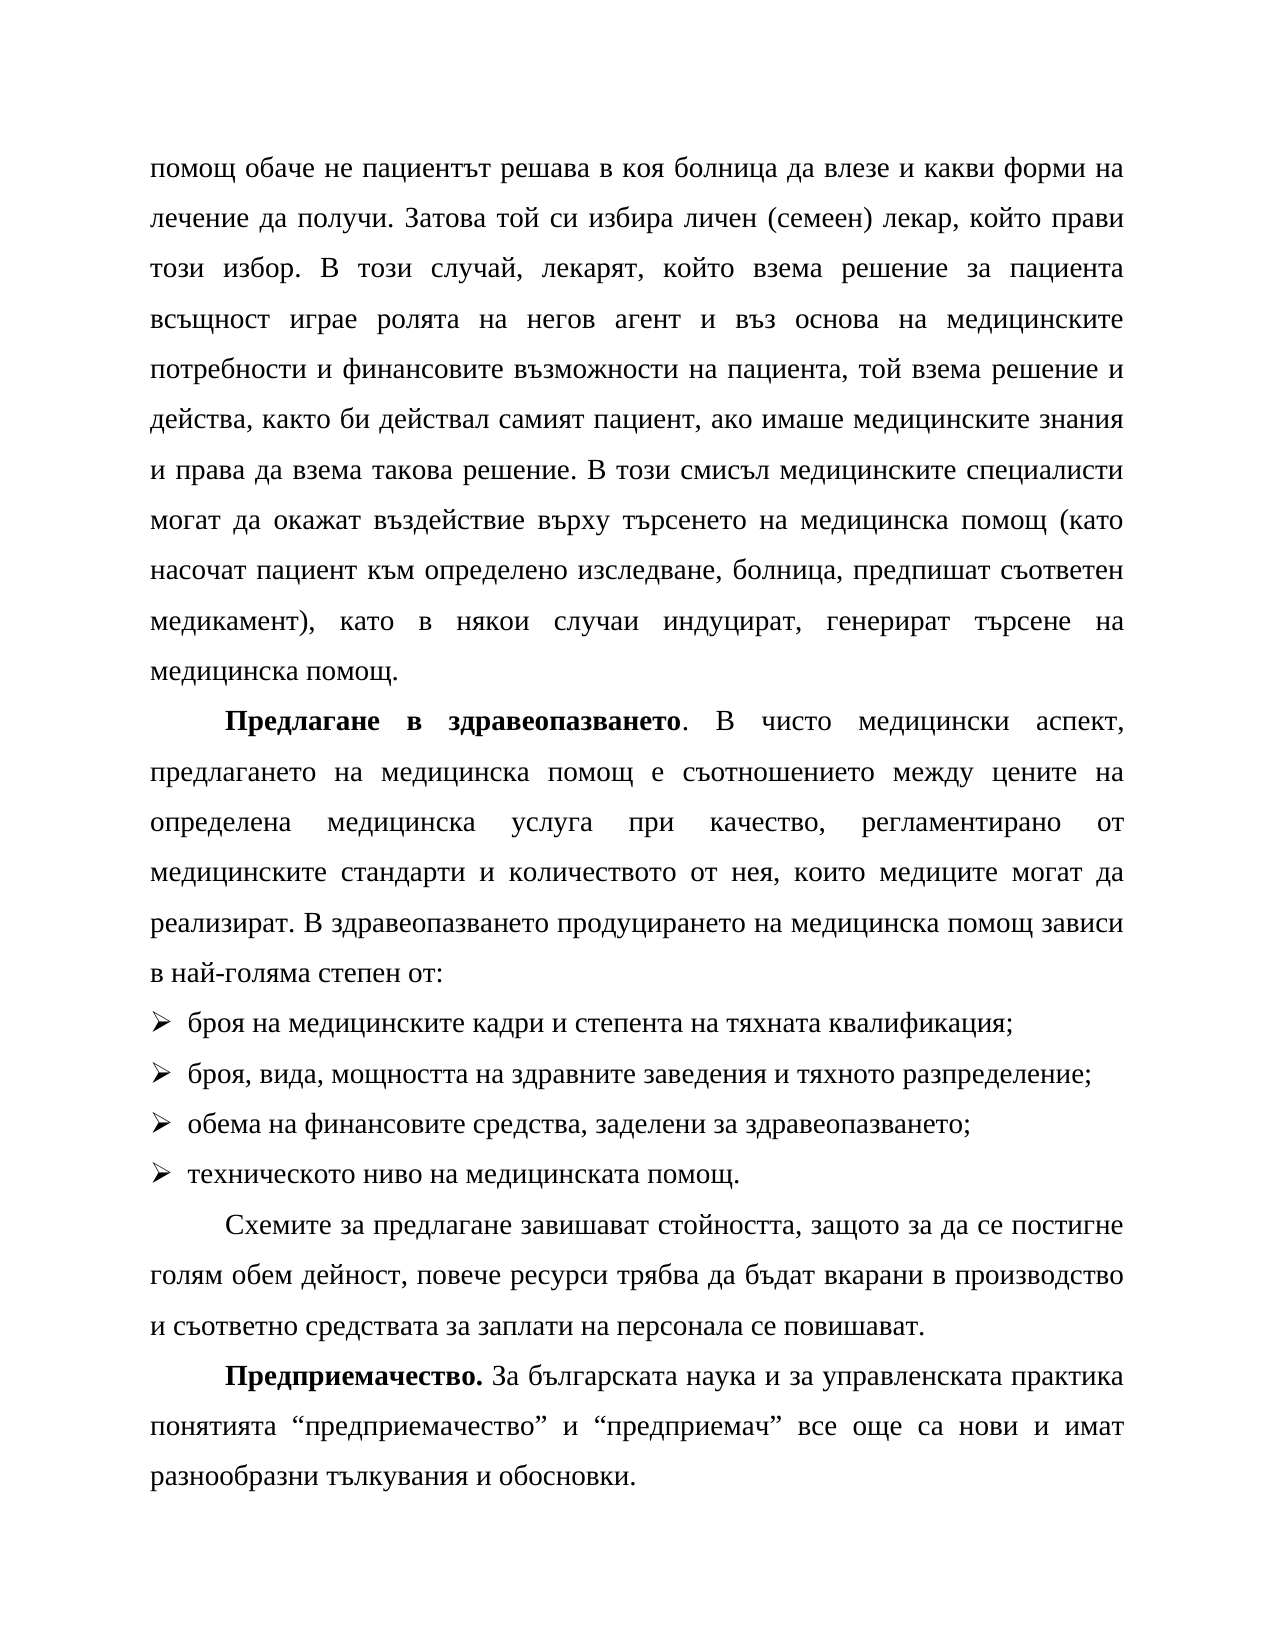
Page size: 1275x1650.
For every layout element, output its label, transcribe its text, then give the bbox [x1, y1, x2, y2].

list обема на финансовите средства, заделени за здравеопазването; [150, 1106, 1125, 1140]
text Схемите за предлагане завишават стойността, защото за да се постигне голям обем дейност, повече ресурси трябва да бъдат вкарани в производство и съответно средствата за заплати на персонала се повишават. [150, 1207, 1125, 1341]
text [150, 150, 1125, 687]
text Предлагане в здравеопазването. В чисто медицински аспект, предлагането на медицинска помощ е съотношението между цените на определена медицинска услуга при качество, регламентирано от медицинските стандарти и количеството от нея, които медиците могат да реализират. В здравеопазването продуцирането на медицинска помощ зависи в най-голяма степен от: [150, 703, 1125, 988]
list броя на медицинските кадри и степента на тяхната квалификация; [150, 1005, 1125, 1039]
list техническото ниво на медицинската помощ. [150, 1157, 1125, 1190]
list броя, вида, мощността на здравните заведения и тяхното разпределение; [150, 1056, 1125, 1089]
text Предприемачество. За българската наука и за управленската практика понятията “предприемачество” и “предприемач” все още са нови и имат разнообразни тълкувания и обосновки. [150, 1358, 1125, 1492]
